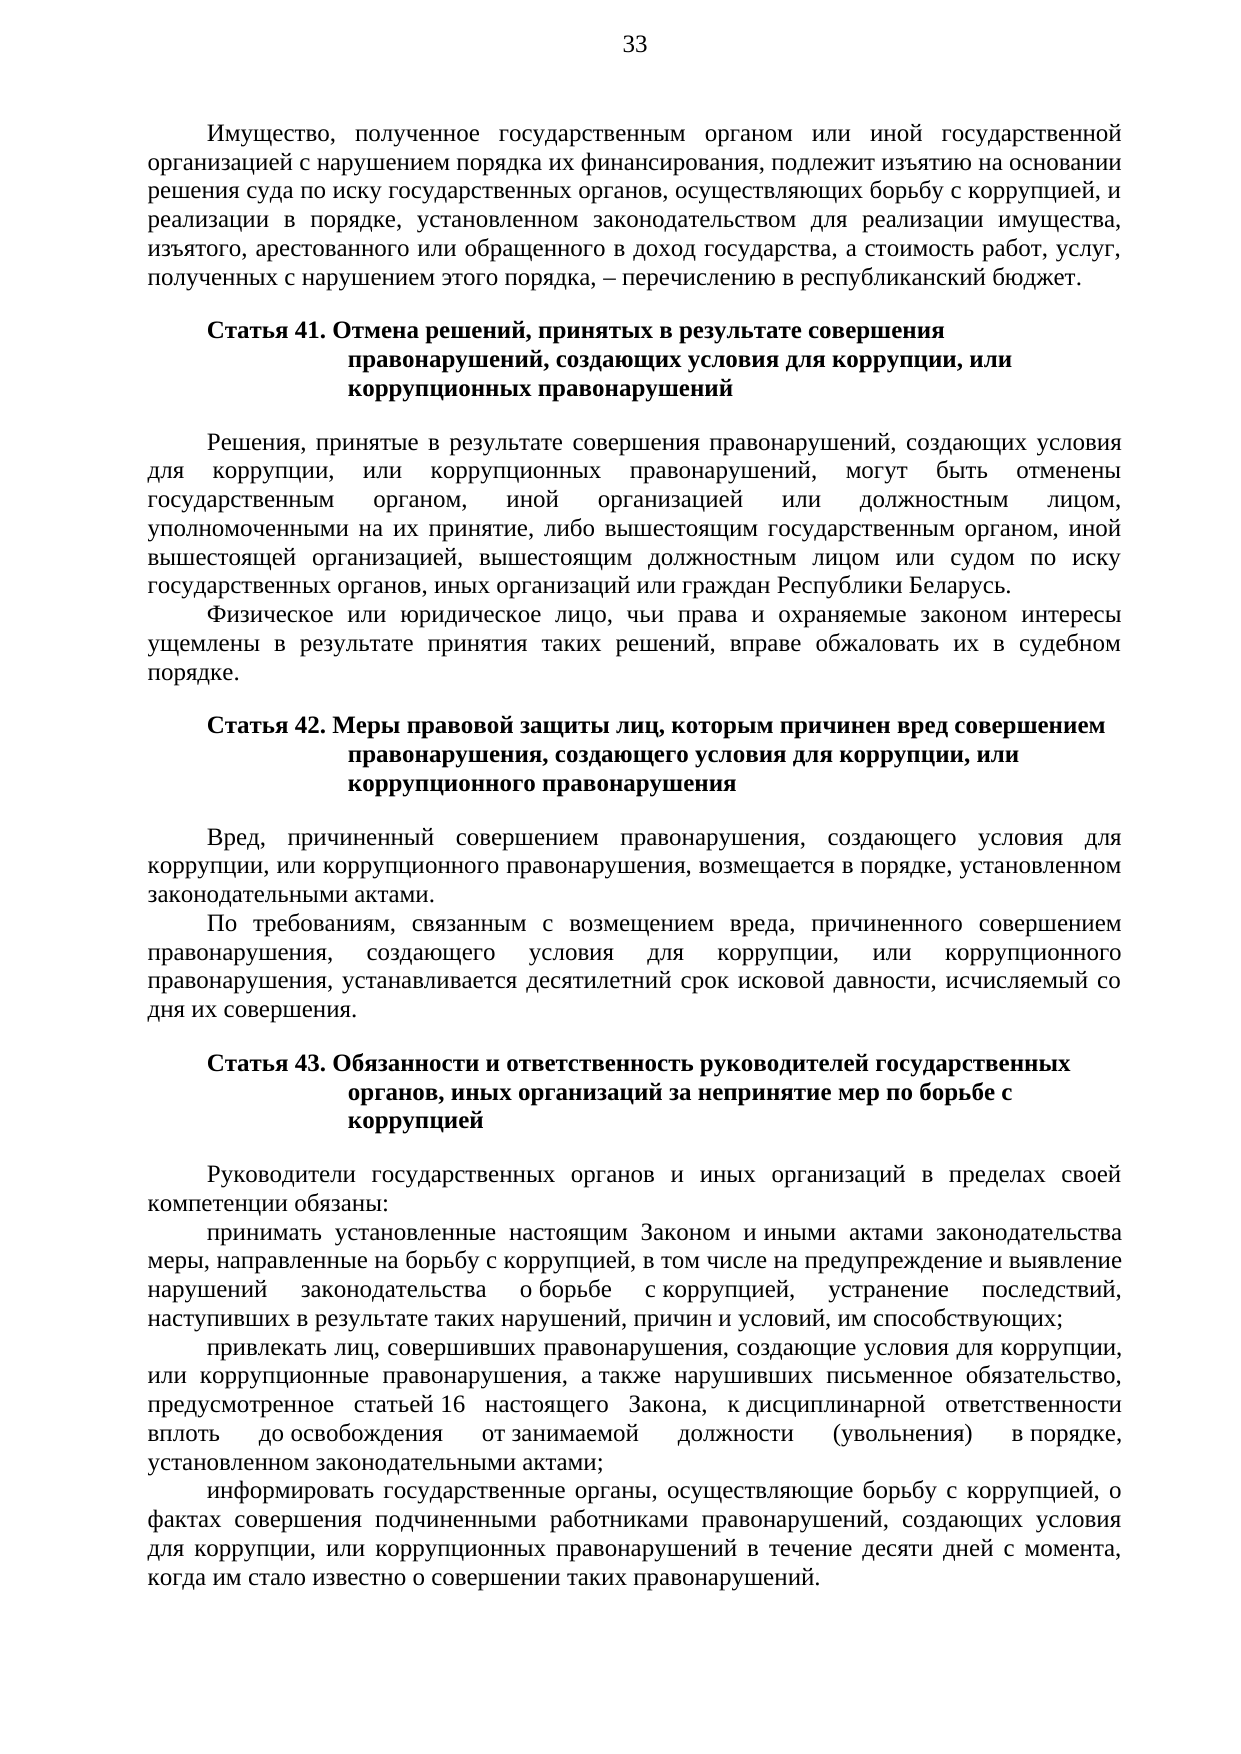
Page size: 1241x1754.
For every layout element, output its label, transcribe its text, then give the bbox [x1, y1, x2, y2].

text Руководители государственных органов и иных организаций в пределах своей компетенции обязаны: [147, 1159, 1122, 1217]
text принимать установленные настоящим Законом и иными актами законодательства меры, направленные на борьбу с коррупцией, в том числе на предупреждение и выявление нарушений законодательства о борьбе с коррупцией, устранение последствий, наступивших в результате таких нарушений, причин и условий, им способствующих; [147, 1217, 1122, 1332]
text Решения, принятые в результате совершения правонарушений, создающих условия для коррупции, или коррупционных правонарушений, могут быть отменены государственным органом, иной организацией или должностным лицом, уполномоченными на их принятие, либо вышестоящим государственным органом, иной вышестоящей организацией, вышестоящим должностным лицом или судом по иску государственных органов, иных организаций или граждан Республики Беларусь. [147, 427, 1122, 599]
text привлекать лиц, совершивших правонарушения, создающие условия для коррупции, или коррупционные правонарушения, а также нарушивших письменное обязательство, предусмотренное статьей 16 настоящего Закона, к дисциплинарной ответственности вплоть до освобождения от занимаемой должности (увольнения) в порядке, установленном законодательными актами; [147, 1332, 1122, 1476]
text Имущество, полученное государственным органом или иной государственной организацией с нарушением порядка их финансирования, подлежит изъятию на основании решения суда по иску государственных органов, осуществляющих борьбу с коррупцией, и реализации в порядке, установленном законодательством для реализации имущества, изъятого, арестованного или обращенного в доход государства, а стоимость работ, услуг, полученных с нарушением этого порядка, – перечислению в республиканский бюджет. [147, 118, 1122, 291]
text По требованиям, связанным с возмещением вреда, причиненного совершением правонарушения, создающего условия для коррупции, или коррупционного правонарушения, устанавливается десятилетний срок исковой давности, исчисляемый со дня их совершения. [147, 908, 1122, 1023]
text Статья 43. Обязанности и ответственность руководителей государственных органов, иных организаций за непринятие мер по борьбе с коррупцией [207, 1048, 1122, 1134]
text Статья 41. Отмена решений, принятых в результате совершения правонарушений, создающих условия для коррупции, или коррупционных правонарушений [207, 316, 1122, 402]
text Статья 42. Меры правовой защиты лиц, которым причинен вред совершением правонарушения, создающего условия для коррупции, или коррупционного правонарушения [207, 711, 1122, 797]
text Вред, причиненный совершением правонарушения, создающего условия для коррупции, или коррупционного правонарушения, возмещается в порядке, установленном законодательными актами. [147, 822, 1122, 908]
text Физическое или юридическое лицо, чьи права и охраняемые законом интересы ущемлены в результате принятия таких решений, вправе обжаловать их в судебном порядке. [147, 599, 1122, 686]
text информировать государственные органы, осуществляющие борьбу с коррупцией, о фактах совершения подчиненными работниками правонарушений, создающих условия для коррупции, или коррупционных правонарушений в течение десяти дней с момента, когда им стало известно о совершении таких правонарушений. [147, 1476, 1122, 1591]
